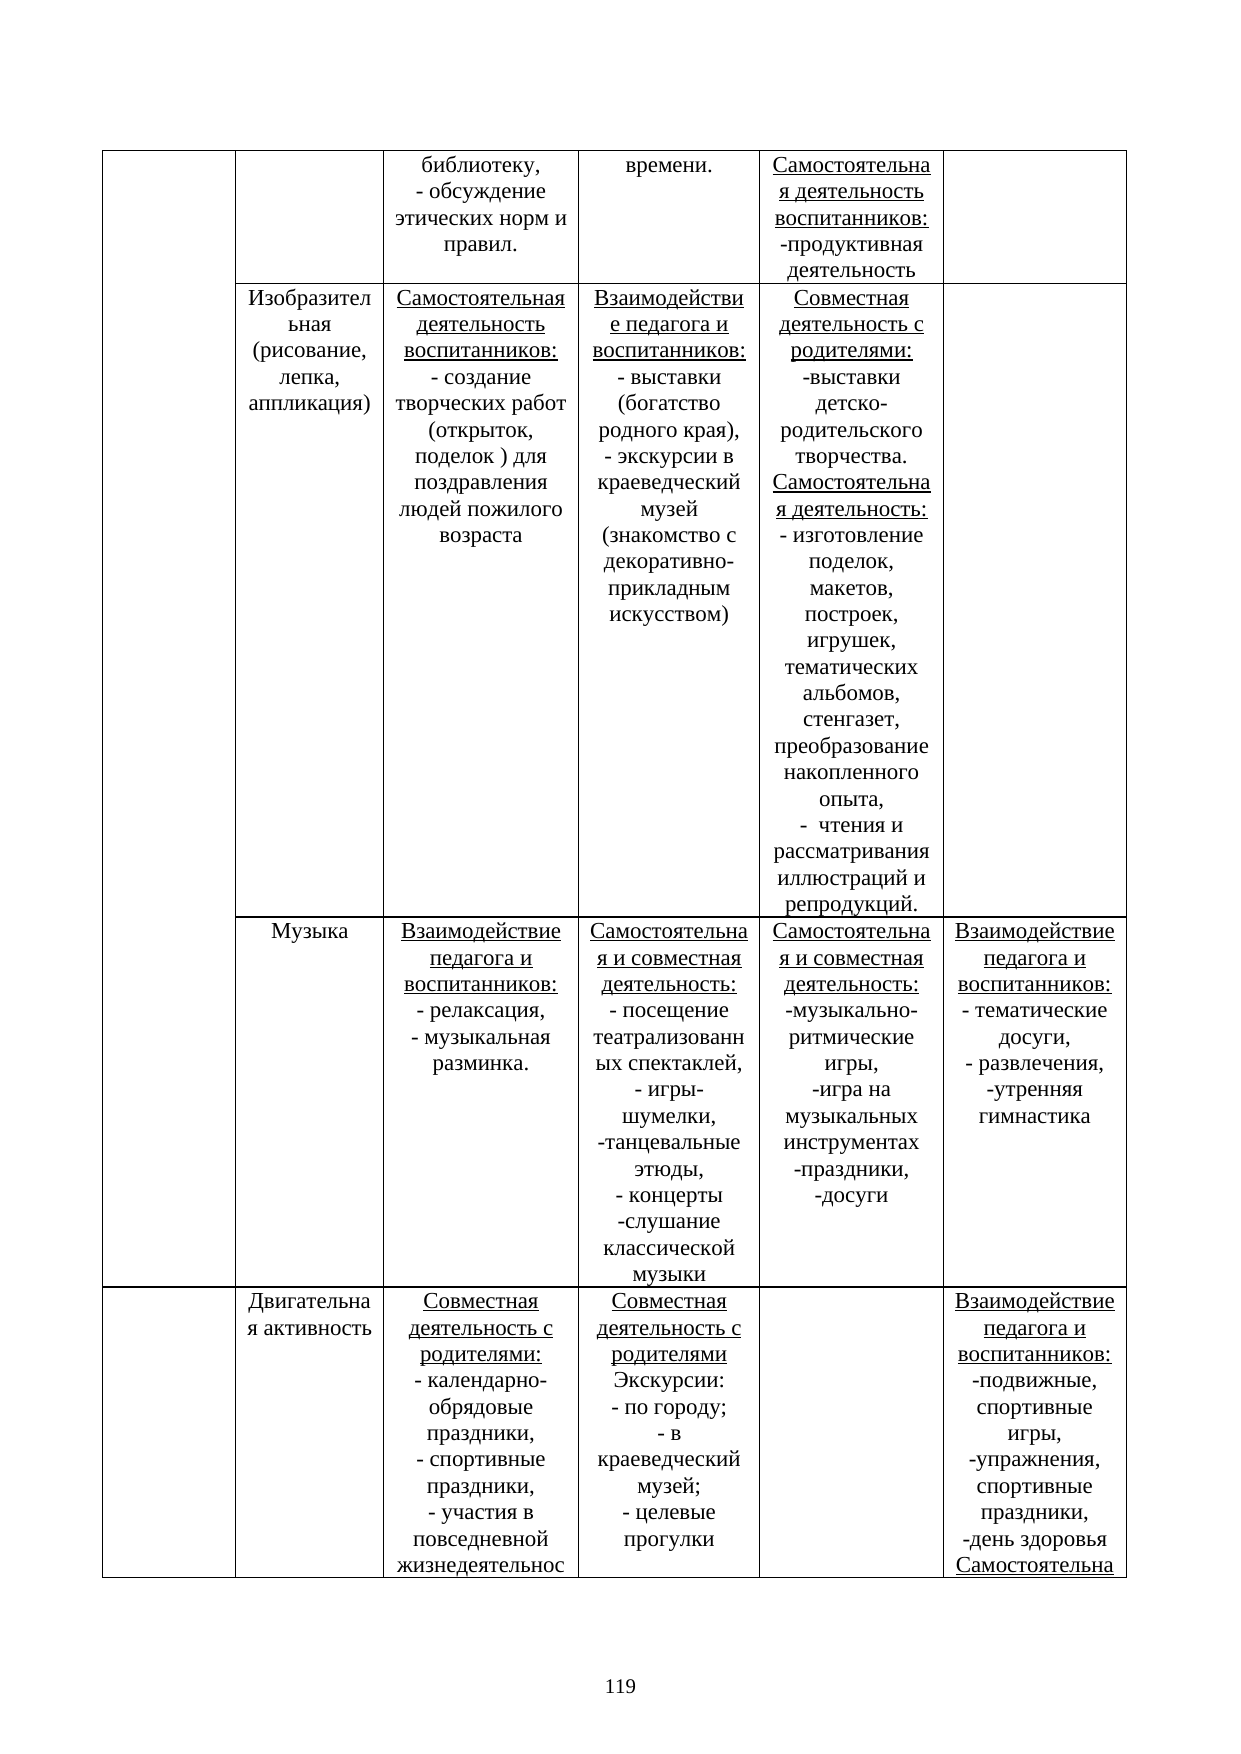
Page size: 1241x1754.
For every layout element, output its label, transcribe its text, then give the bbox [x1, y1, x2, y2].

table_cell Изобразительная (рисование, лепка, аппликация) [236, 284, 383, 916]
table_cell Самостоятельная и совместная деятельность: - посещение театрализованных спектаклей, - игры- шумелки, -танцевальные этюды, - концерты -слушание классической музыки [579, 918, 759, 1286]
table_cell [236, 151, 383, 283]
table_cell Взаимодействие педагога и воспитанников: - релаксация, - музыкальная разминка. [384, 918, 578, 1286]
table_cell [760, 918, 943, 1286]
table_cell Самостоятельная деятельность воспитанников: - создание творческих работ (открыток, поделок ) для поздравления людей пожилого возраста [384, 284, 578, 916]
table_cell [579, 151, 759, 283]
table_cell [760, 151, 943, 283]
table_cell [944, 284, 1126, 916]
table_cell Музыка [236, 918, 383, 1286]
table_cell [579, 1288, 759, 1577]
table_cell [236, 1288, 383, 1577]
table_cell Взаимодействие педагога и воспитанников: - выставки (богатство родного края), - экскурсии в краеведческий музей (знакомство с декоративно-прикладным искусством) [579, 284, 759, 916]
table_cell Совместная деятельность с родителями: -выставки детско-родительского творчества. Самостоятельная деятельность: - изготовление поделок, макетов, построек, игрушек, тематических альбомов, стенгазет, преобразование накопленного опыта, - чтения и рассматривания иллюстраций и репродукций. [760, 284, 943, 916]
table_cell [384, 151, 578, 283]
table_cell [944, 151, 1126, 283]
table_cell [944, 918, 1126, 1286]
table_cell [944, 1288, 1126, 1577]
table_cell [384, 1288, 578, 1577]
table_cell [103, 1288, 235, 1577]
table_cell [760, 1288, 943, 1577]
